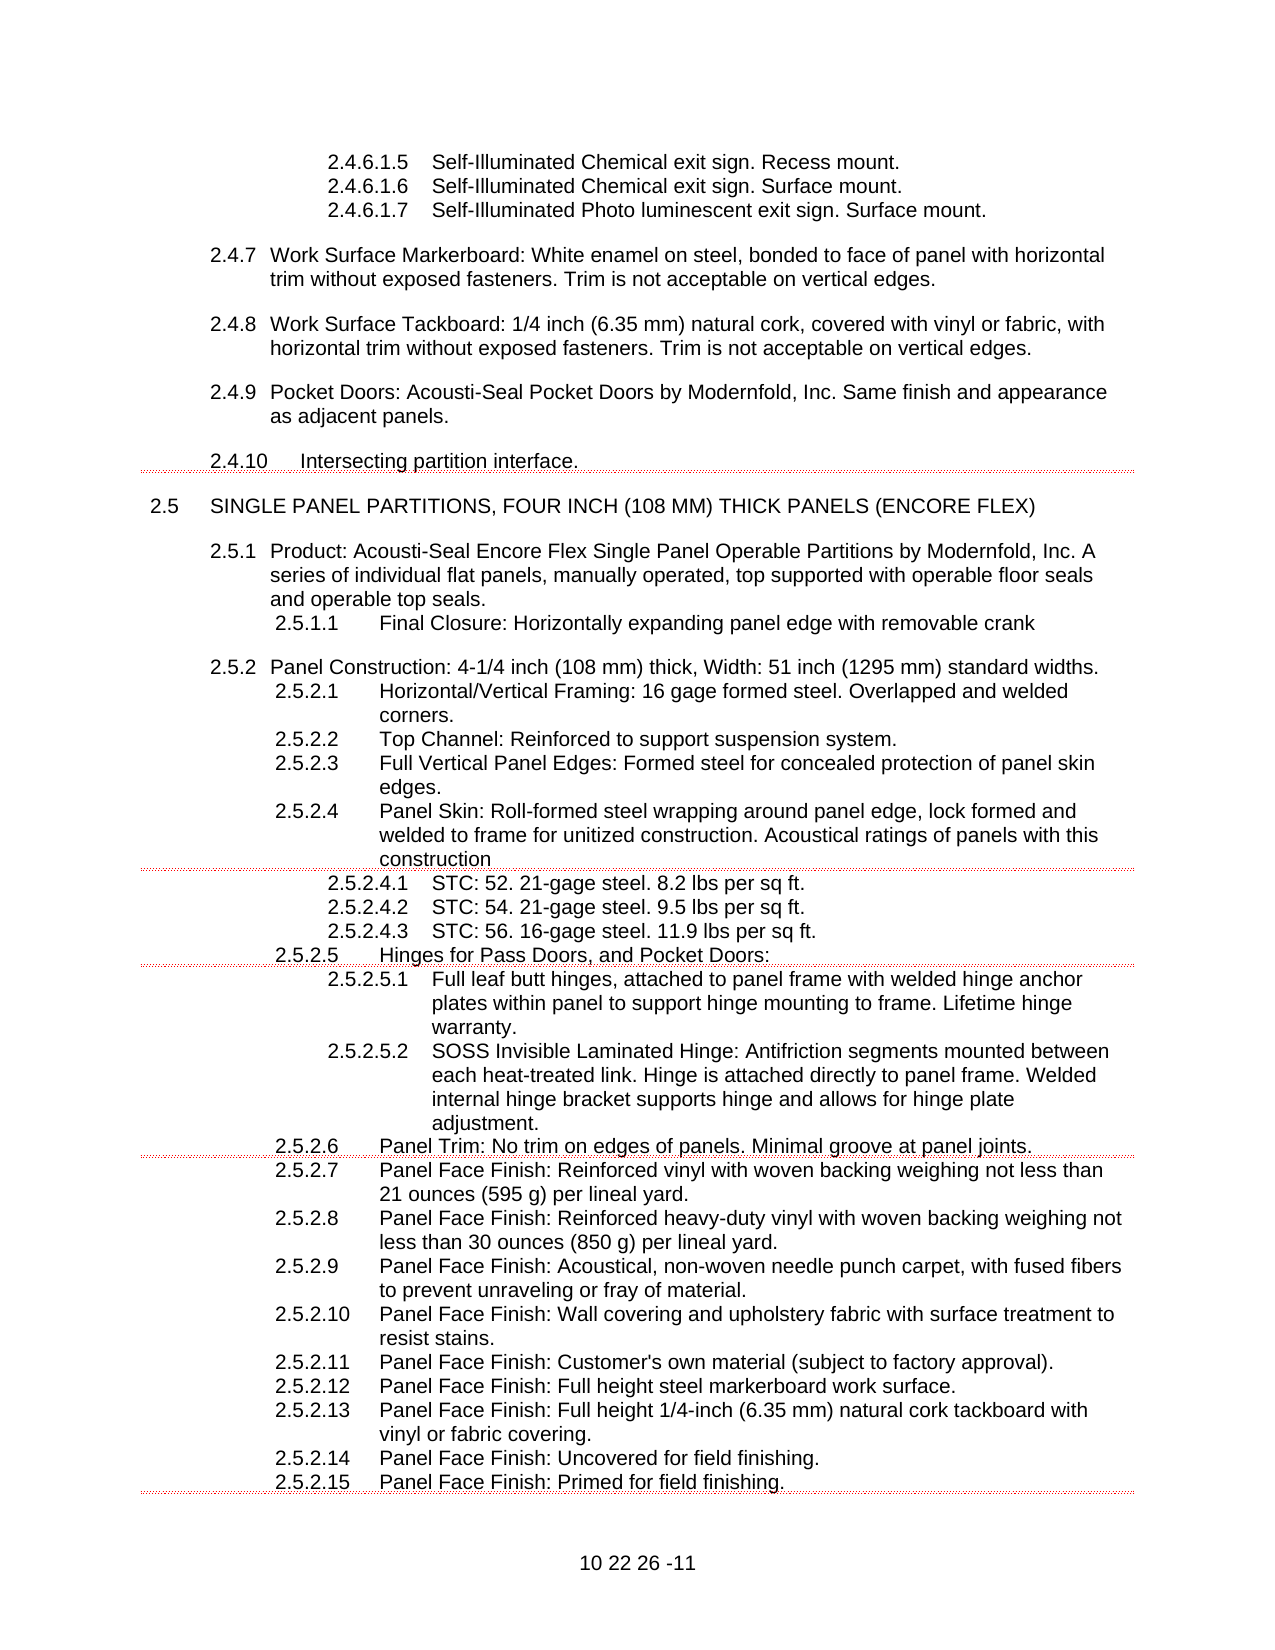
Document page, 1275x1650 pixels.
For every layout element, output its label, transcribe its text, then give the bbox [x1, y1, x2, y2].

list Final Closure: Horizontally expanding panel edge with removable crank [275, 610, 1125, 634]
list Panel Face Finish: Primed for field finishing. [275, 1470, 1125, 1494]
list Panel Face Finish: Full height steel markerboard work surface. [275, 1374, 1125, 1398]
list Product: Acousti-Seal Encore Flex Single Panel Operable Partitions by Modernfold, Inc. A series of individual flat panels, manually operated, top supported with operable floor seals and operable top seals. [210, 538, 1125, 610]
list Full leaf butt hinges, attached to panel frame with welded hinge anchor plates within panel to support hinge mounting to frame. Lifetime hinge warranty. [327, 967, 1125, 1038]
list Pocket Doors: Acousti-Seal Pocket Doors by Modernfold, Inc. Same finish and appearance as adjacent panels. [210, 380, 1125, 428]
list STC: 54. 21-gage steel. 9.5 lbs per sq ft. [327, 895, 1125, 919]
list Panel Construction: 4-1/4 inch (108 mm) thick, Width: 51 inch (1295 mm) standard widths. [210, 655, 1125, 679]
list STC: 56. 16-gage steel. 11.9 lbs per sq ft. [327, 919, 1125, 943]
list Intersecting partition interface. [210, 449, 1125, 473]
list SOSS Invisible Laminated Hinge: Antifriction segments mounted between each heat-treated link. Hinge is attached directly to panel frame. Welded internal hinge bracket supports hinge and allows for hinge plate adjustment. [327, 1038, 1125, 1134]
list STC: 52. 21-gage steel. 8.2 lbs per sq ft. [327, 871, 1125, 895]
list Work Surface Markerboard: White enamel on steel, bonded to face of panel with horizontal trim without exposed fasteners. Trim is not acceptable on vertical edges. [210, 243, 1125, 291]
list Top Channel: Reinforced to support suspension system. [275, 727, 1125, 751]
list Self-Illuminated Chemical exit sign. Recess mount. [327, 150, 1125, 174]
list Hinges for Pass Doors, and Pocket Doors: [275, 943, 1125, 967]
list Self-Illuminated Photo luminescent exit sign. Surface mount. [327, 198, 1125, 222]
list Panel Face Finish: Uncovered for field finishing. [275, 1446, 1125, 1470]
list Self-Illuminated Chemical exit sign. Surface mount. [327, 174, 1125, 198]
list Panel Skin: Roll-formed steel wrapping around panel edge, lock formed and welded to frame for unitized construction. Acoustical ratings of panels with this construction [275, 799, 1125, 871]
list Panel Face Finish: Wall covering and upholstery fabric with surface treatment to resist stains. [275, 1302, 1125, 1350]
list Horizontal/Vertical Framing: 16 gage formed steel. Overlapped and welded corners. [275, 679, 1125, 727]
list Panel Face Finish: Full height 1/4-inch (6.35 mm) natural cork tackboard with vinyl or fabric covering. [275, 1398, 1125, 1446]
list Work Surface Tackboard: 1/4 inch (6.35 mm) natural cork, covered with vinyl or fabric, with horizontal trim without exposed fasteners. Trim is not acceptable on vertical edges. [210, 311, 1125, 359]
list Panel Trim: No trim on edges of panels. Minimal groove at panel joints. [275, 1134, 1125, 1158]
list Panel Face Finish: Acoustical, non-woven needle punch carpet, with fused fibers to prevent unraveling or fray of material. [275, 1254, 1125, 1302]
list Panel Face Finish: Customer's own material (subject to factory approval). [275, 1350, 1125, 1374]
list Panel Face Finish: Reinforced vinyl with woven backing weighing not less than 21 ounces (595 g) per lineal yard. [275, 1158, 1125, 1206]
list Panel Face Finish: Reinforced heavy-duty vinyl with woven backing weighing not less than 30 ounces (850 g) per lineal yard. [275, 1206, 1125, 1254]
list SINGLE PANEL PARTITIONS, FOUR INCH (108 MM) THICK PANELS (ENCORE FLEX) [150, 494, 1125, 518]
list Full Vertical Panel Edges: Formed steel for concealed protection of panel skin edges. [275, 751, 1125, 799]
